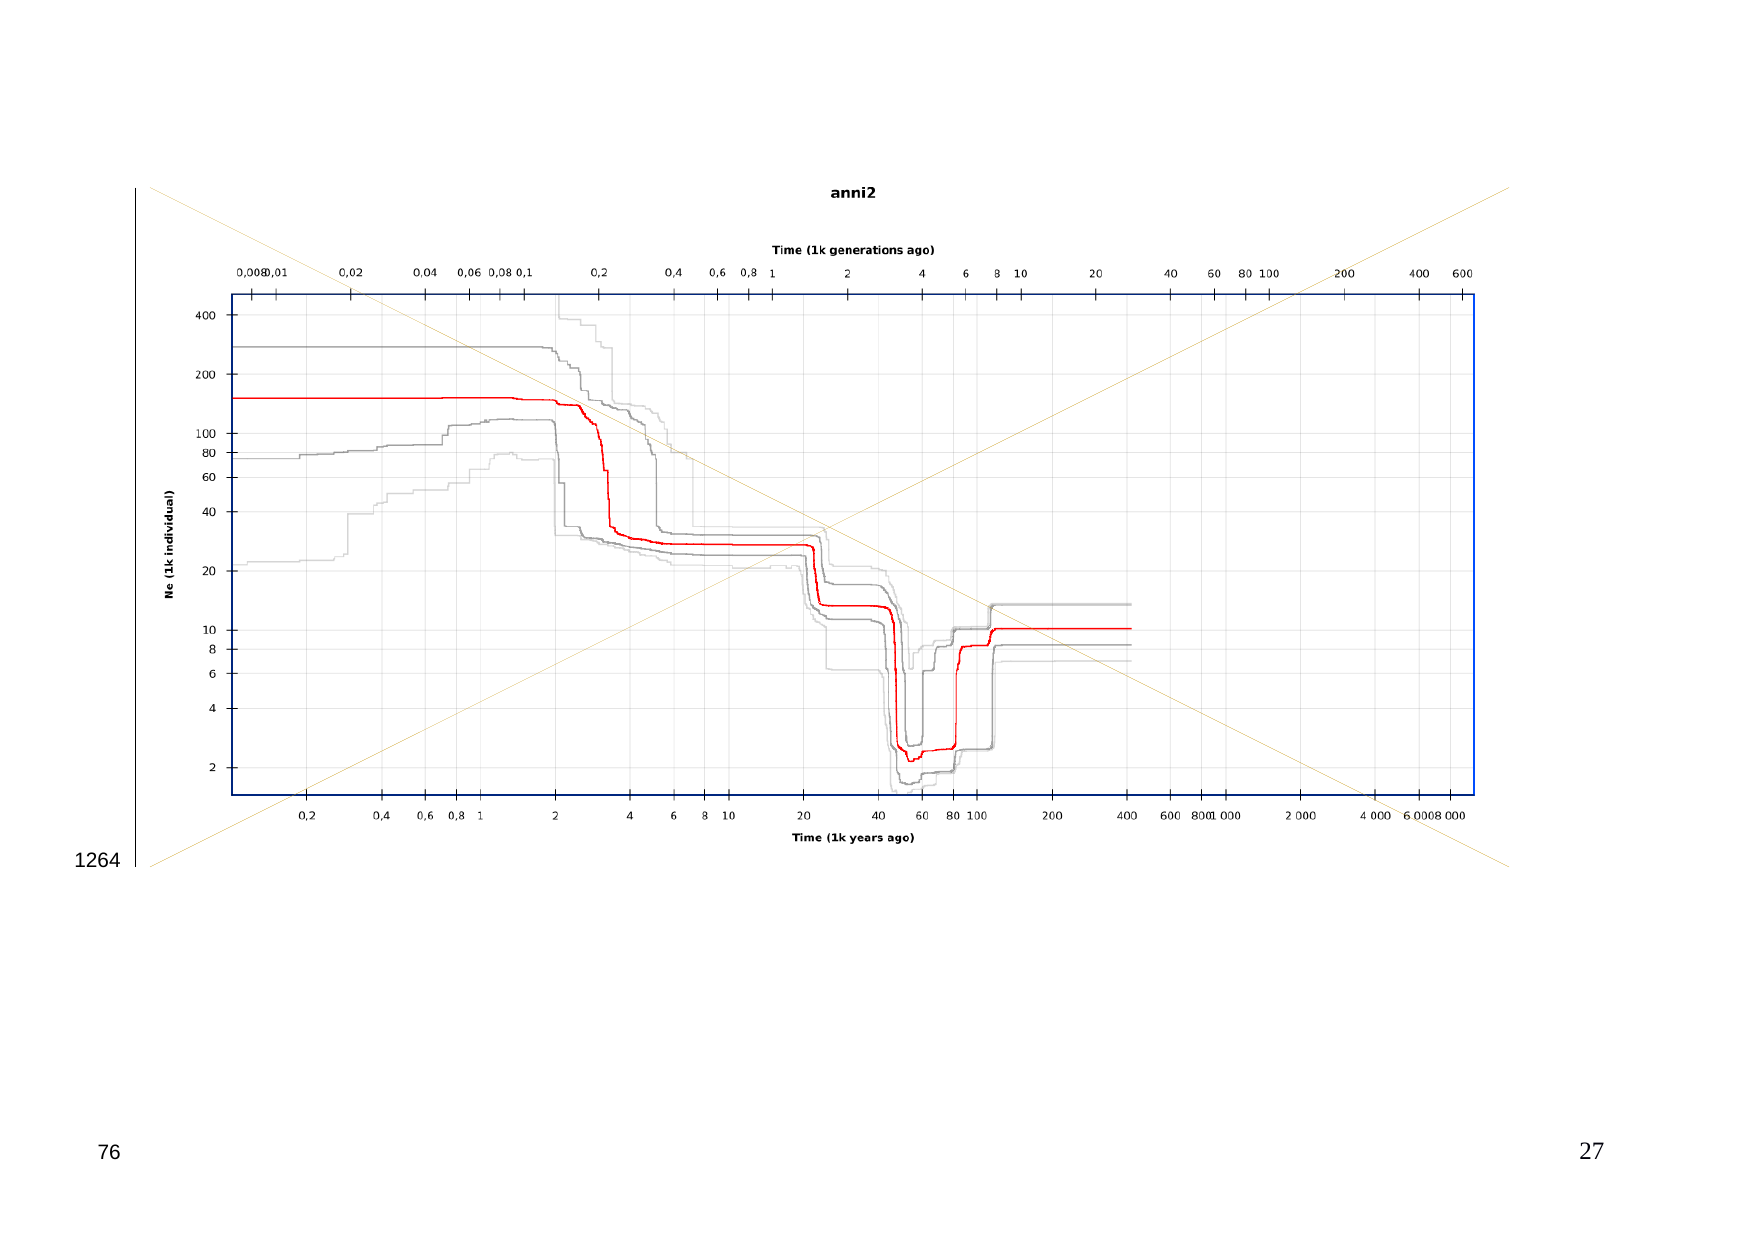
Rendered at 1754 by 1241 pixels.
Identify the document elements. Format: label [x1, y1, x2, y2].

picture [150, 189, 827, 866]
picture [832, 188, 1510, 866]
picture [153, 528, 1506, 867]
picture [152, 187, 1507, 526]
